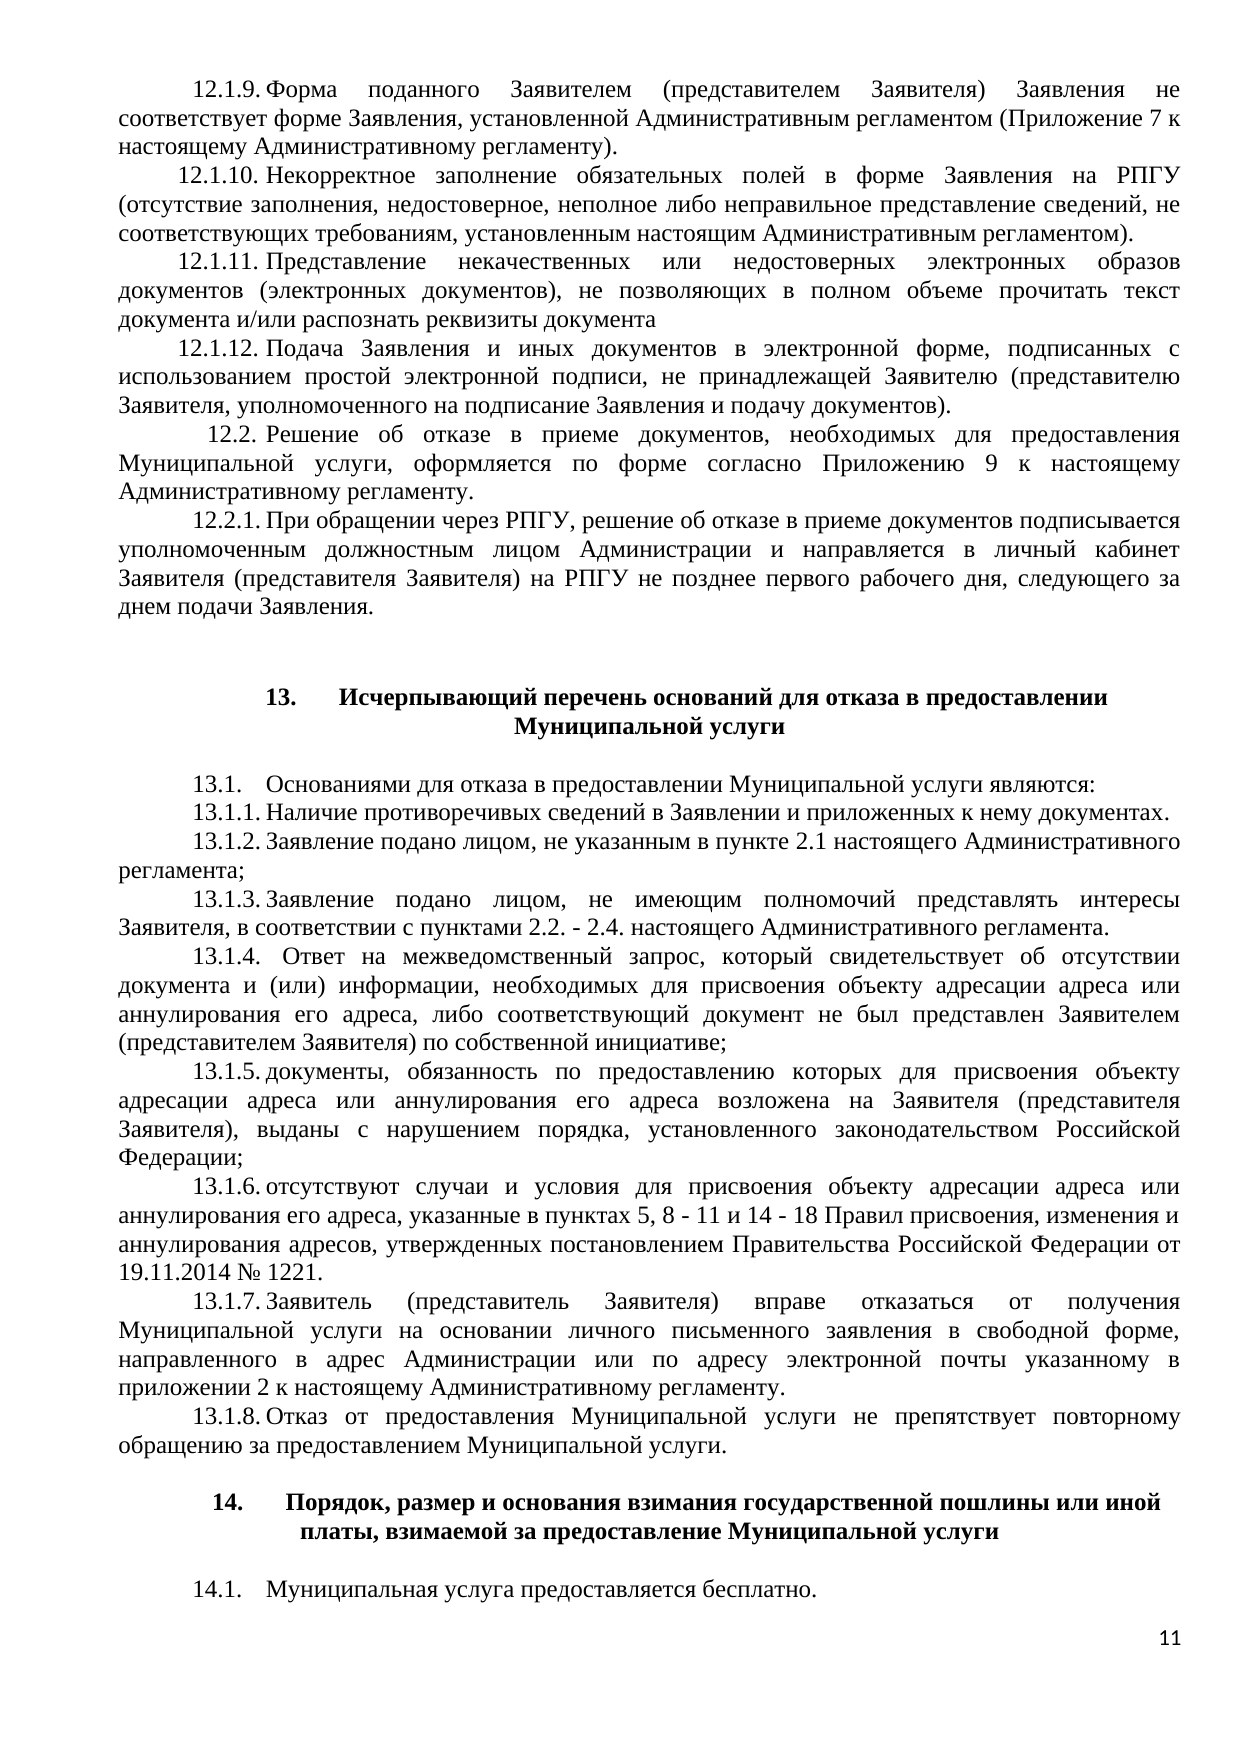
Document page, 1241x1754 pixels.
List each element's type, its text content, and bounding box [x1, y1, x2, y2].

text Форма поданного Заявителем (представителем Заявителя) Заявления не соответствует форме Заявления, установленной Административным регламентом (Приложение 7 к настоящему Административному регламенту). [118, 74, 1181, 160]
text Исчерпывающий перечень оснований для отказа в предоставлении Муниципальной услуги [118, 682, 1181, 740]
text Решение об отказе в приеме документов, необходимых для предоставления Муниципальной услуги, оформляется по форме согласно Приложению 9 к настоящему Административному регламенту. [118, 419, 1181, 505]
text Отказ от предоставления Муниципальной услуги не препятствует повторному обращению за предоставлением Муниципальной услуги. [118, 1401, 1181, 1459]
text Заявитель (представитель Заявителя) вправе отказаться от получения Муниципальной услуги на основании личного письменного заявления в свободной форме, направленного в адрес Администрации или по адресу электронной почты указанному в приложении 2 к настоящему Административному регламенту. [118, 1286, 1181, 1401]
text отсутствуют случаи и условия для присвоения объекту адресации адреса или аннулирования его адреса, указанные в пунктах 5, 8 - 11 и 14 - 18 Правил присвоения, изменения и аннулирования адресов, утвержденных постановлением Правительства Российской Федерации от 19.11.2014 № 1221. [118, 1171, 1181, 1286]
text Муниципальная услуга предоставляется бесплатно. [118, 1574, 1181, 1602]
text Ответ на межведомственный запрос, который свидетельствует об отсутствии документа и (или) информации, необходимых для присвоения объекту адресации адреса или аннулирования его адреса, либо соответствующий документ не был представлен Заявителем (представителем Заявителя) по собственной инициативе; [118, 941, 1181, 1056]
text Заявление подано лицом, не имеющим полномочий представлять интересы Заявителя, в соответствии с пунктами 2.2. - 2.4. настоящего Административного регламента. [118, 884, 1181, 941]
text Порядок, размер и основания взимания государственной пошлины или иной платы, взимаемой за предоставление Муниципальной услуги [118, 1487, 1181, 1545]
text Подача Заявления и иных документов в электронной форме, подписанных с использованием простой электронной подписи, не принадлежащей Заявителю (представителю Заявителя, уполномоченного на подписание Заявления и подачу документов). [118, 333, 1181, 419]
text Заявление подано лицом, не указанным в пункте 2.1 настоящего Административного регламента; [118, 826, 1181, 884]
text Представление некачественных или недостоверных электронных образов документов (электронных документов), не позволяющих в полном объеме прочитать текст документа и/или распознать реквизиты документа [118, 246, 1181, 333]
text Наличие противоречивых сведений в Заявлении и приложенных к нему документах. [118, 797, 1181, 826]
text документы, обязанность по предоставлению которых для присвоения объекту адресации адреса или аннулирования его адреса возложена на Заявителя (представителя Заявителя), выданы с нарушением порядка, установленного законодательством Российской Федерации; [118, 1056, 1181, 1171]
text Основаниями для отказа в предоставлении Муниципальной услуги являются: [118, 769, 1181, 797]
text Некорректное заполнение обязательных полей в форме Заявления на РПГУ (отсутствие заполнения, недостоверное, неполное либо неправильное представление сведений, не соответствующих требованиям, установленным настоящим Административным регламентом). [118, 160, 1181, 246]
text При обращении через РПГУ, решение об отказе в приеме документов подписывается уполномоченным должностным лицом Администрации и направляется в личный кабинет Заявителя (представителя Заявителя) на РПГУ не позднее первого рабочего дня, следующего за днем подачи Заявления. [118, 505, 1181, 620]
